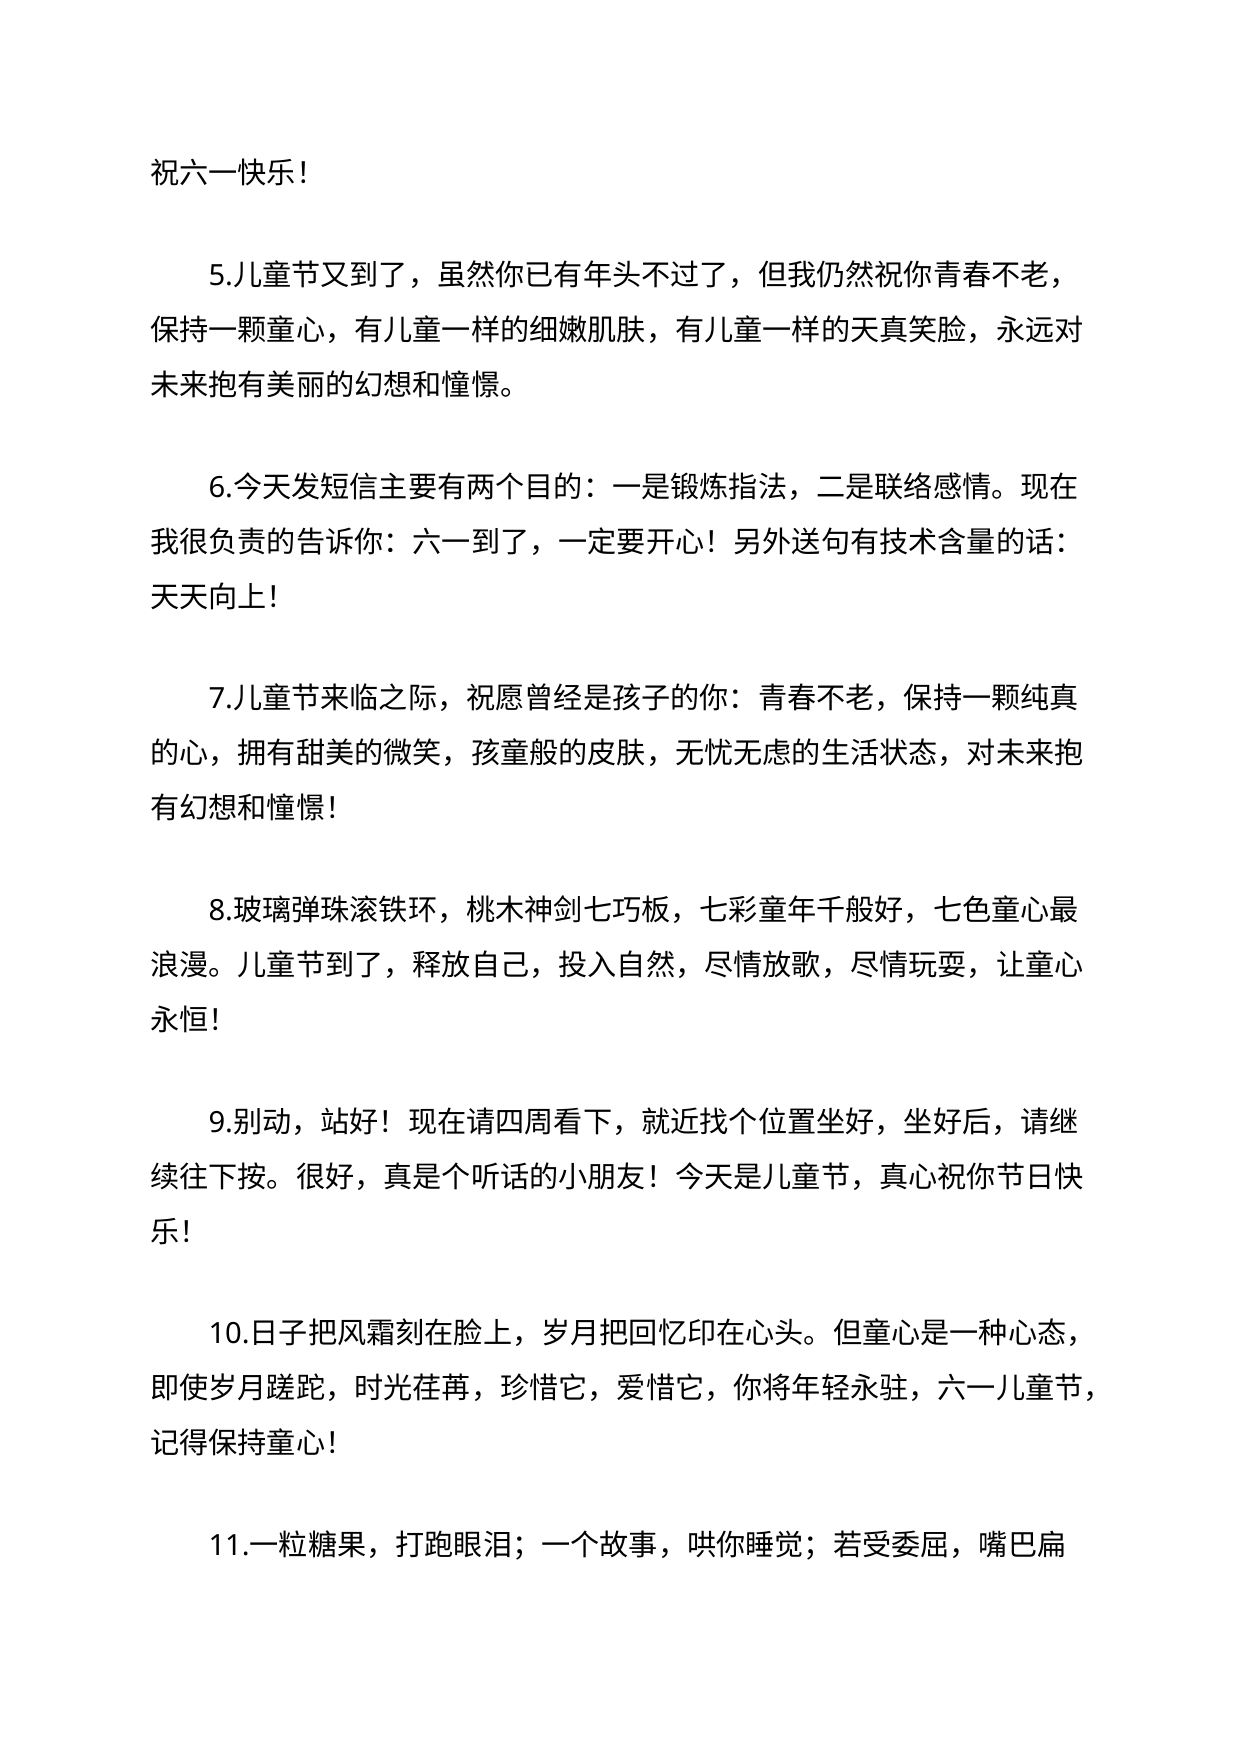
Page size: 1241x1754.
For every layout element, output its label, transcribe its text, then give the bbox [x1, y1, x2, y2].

text 9.别动，站好！现在请四周看下，就近找个位置坐好，坐好后，请继续往下按。很好，真是个听话的小朋友！今天是儿童节，真心祝你节日快乐！ [150, 1098, 1090, 1251]
text 5.儿童节又到了，虽然你已有年头不过了，但我仍然祝你青春不老，保持一颗童心，有儿童一样的细嫩肌肤，有儿童一样的天真笑脸，永远对未来抱有美丽的幻想和憧憬。 [150, 252, 1090, 404]
text 7.儿童节来临之际，祝愿曾经是孩子的你：青春不老，保持一颗纯真的心，拥有甜美的微笑，孩童般的皮肤，无忧无虑的生活状态，对未来抱有幻想和憧憬！ [150, 675, 1090, 827]
text 6.今天发短信主要有两个目的：一是锻炼指法，二是联络感情。现在我很负责的告诉你：六一到了，一定要开心！另外送句有技术含量的话：天天向上！ [150, 463, 1090, 616]
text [150, 150, 1090, 192]
text 8.玻璃弹珠滚铁环，桃木神剑七巧板，七彩童年千般好，七色童心最浪漫。儿童节到了，释放自己，投入自然，尽情放歌，尽情玩耍，让童心永恒！ [150, 887, 1090, 1039]
text 10.日子把风霜刻在脸上，岁月把回忆印在心头。但童心是一种心态，即使岁月蹉跎，时光荏苒，珍惜它，爱惜它，你将年轻永驻，六一儿童节，记得保持童心！ [150, 1310, 1090, 1462]
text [150, 1522, 1090, 1564]
